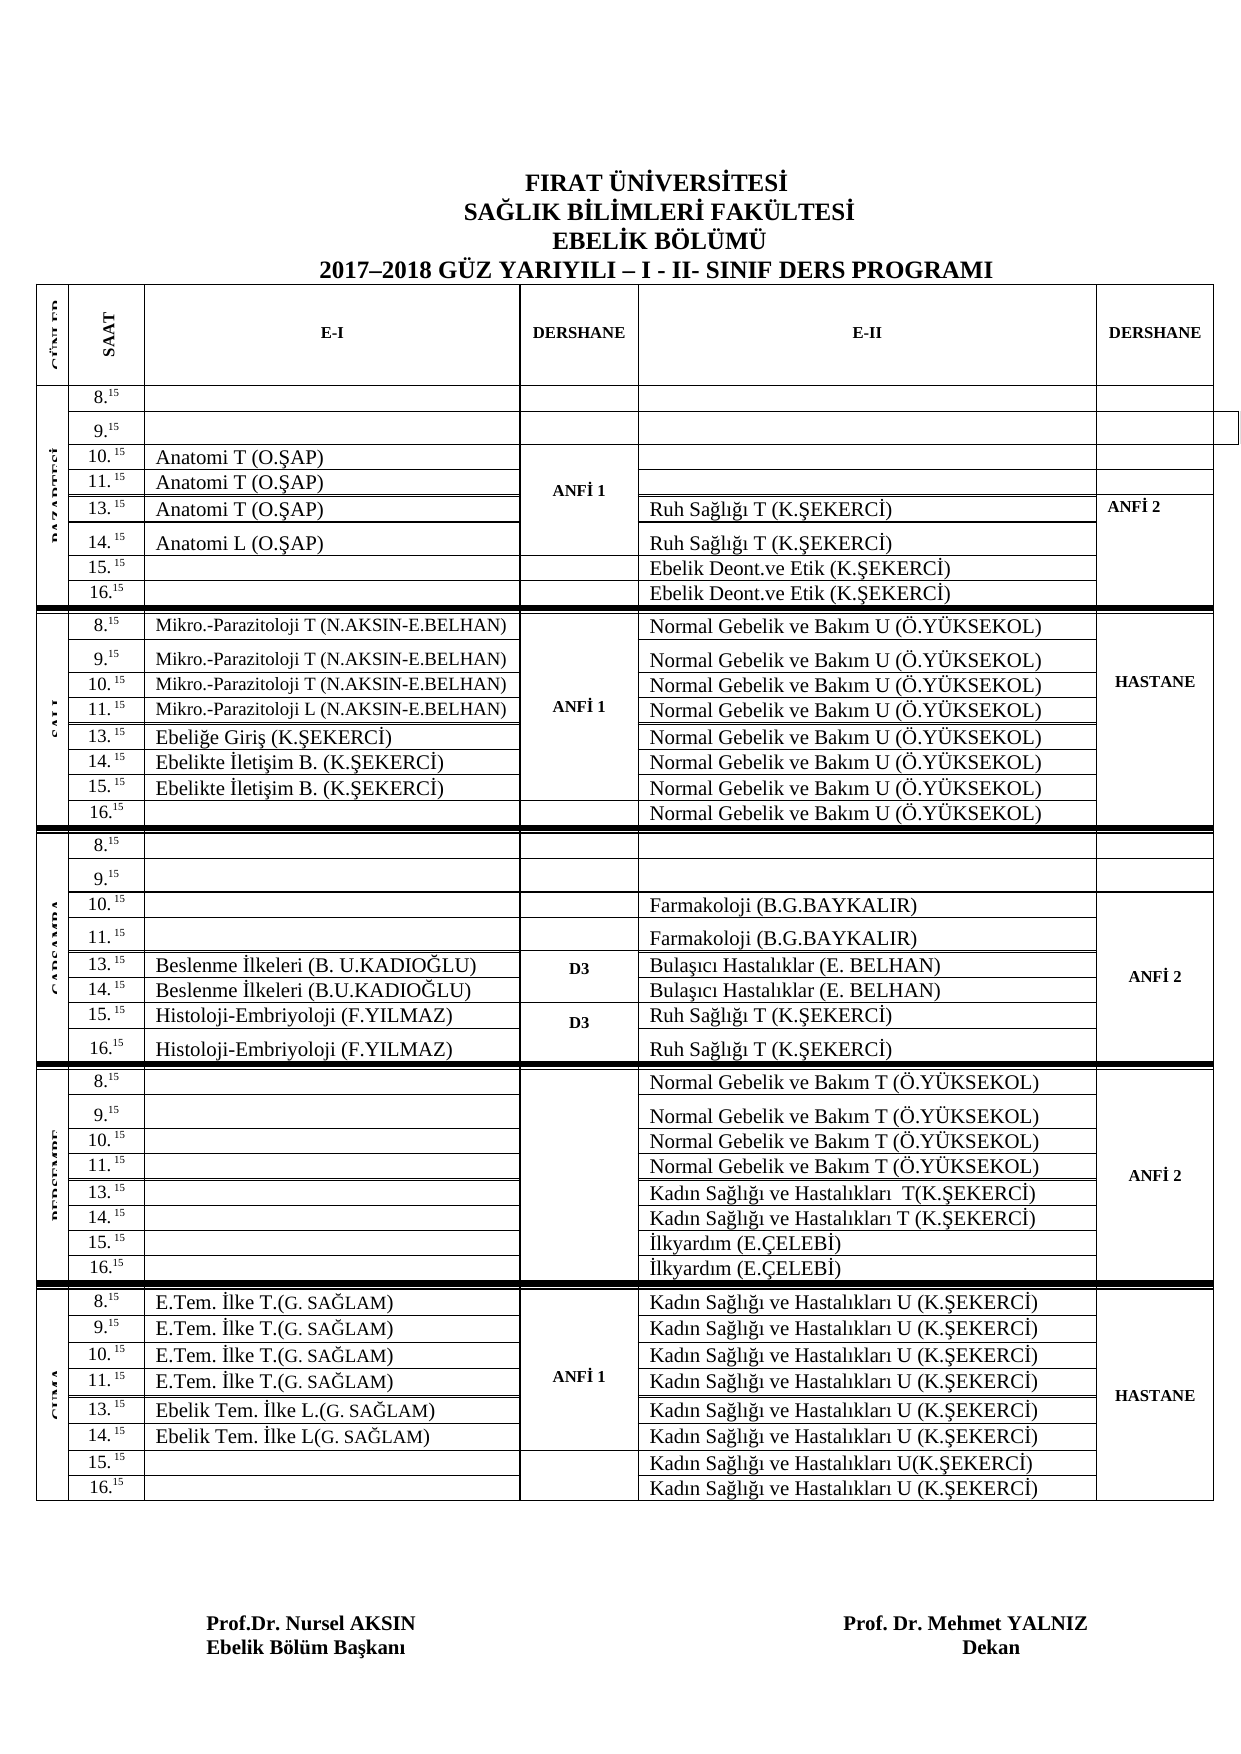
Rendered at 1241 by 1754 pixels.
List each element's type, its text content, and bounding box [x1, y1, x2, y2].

table_cell [521, 801, 638, 824]
table_cell 15. 15 [69, 775, 144, 799]
table_cell Anatomi T (O.ŞAP) [145, 497, 519, 521]
table_cell Kadın Sağlığı ve Hastalıkları T (K.ŞEKERCİ) [639, 1206, 1096, 1230]
table_cell Kadın Sağlığı ve Hastalıkları U (K.ŞEKERCİ) [639, 1398, 1096, 1423]
table_cell [1097, 412, 1213, 444]
table_cell D3 [521, 1003, 638, 1061]
table_cell [145, 918, 519, 950]
table_cell 16.15 [69, 1029, 144, 1061]
table_cell 14. 15 [69, 1424, 144, 1449]
table_cell 9.15 [69, 1095, 144, 1128]
text FIRAT ÜNİVERSİTESİ [206, 168, 1106, 197]
table_cell Normal Gebelik ve Bakım T (Ö.YÜKSEKOL) [639, 1070, 1096, 1094]
table_cell ANFİ 2 [1097, 495, 1213, 605]
table_cell [145, 1129, 519, 1153]
table_cell [1214, 412, 1238, 444]
table_cell 10. 15 [69, 893, 144, 917]
table_cell [145, 581, 519, 605]
text 2017–2018 GÜZ YARIYILI – I - II- SINIF DERS PROGRAMI [206, 255, 1106, 283]
table_cell 11. 15 [69, 1369, 144, 1394]
table_cell 16.15 [69, 1476, 144, 1500]
table_cell [521, 386, 638, 411]
table_cell Kadın Sağlığı ve Hastalıkları U (K.ŞEKERCİ) [639, 1369, 1096, 1394]
table_cell Bulaşıcı Hastalıklar (E. BELHAN) [639, 978, 1096, 1002]
table_cell [145, 859, 519, 891]
table_cell 10. 15 [69, 673, 144, 697]
table_cell 11. 15 [69, 698, 144, 722]
table_cell PERŞEMBE [37, 1070, 68, 1280]
table_cell Kadın Sağlığı ve Hastalıkları U (K.ŞEKERCİ) [639, 1343, 1096, 1368]
table_cell PAZARTESİ [37, 386, 68, 605]
table_cell 11. 15 [69, 1154, 144, 1178]
table_cell Histoloji-Embriyoloji (F.YILMAZ) [145, 1029, 519, 1061]
table_cell [521, 556, 638, 580]
table_cell [145, 893, 519, 917]
table_cell [145, 834, 519, 858]
table_cell E.Tem. İlke T.(G. SAĞLAM) [145, 1316, 519, 1342]
table_cell 13. 15 [69, 497, 144, 521]
table_cell Normal Gebelik ve Bakım T (Ö.YÜKSEKOL) [639, 1095, 1096, 1128]
table_cell Histoloji-Embriyoloji (F.YILMAZ) [145, 1003, 519, 1027]
table_cell Mikro.-Parazitoloji L (N.AKSIN-E.BELHAN) [145, 698, 519, 722]
table_cell 8.15 [69, 386, 144, 411]
table_cell Normal Gebelik ve Bakım U (Ö.YÜKSEKOL) [639, 750, 1096, 774]
table_cell [145, 1231, 519, 1255]
table_cell SALI [37, 614, 68, 824]
table_cell [521, 918, 638, 950]
table_cell ANFİ 1 [521, 614, 638, 799]
text Ebelik Bölüm Başkanı Dekan [206, 1635, 1106, 1659]
table_cell 14. 15 [69, 978, 144, 1002]
table_cell 16.15 [69, 801, 144, 824]
table_cell Normal Gebelik ve Bakım U (Ö.YÜKSEKOL) [639, 673, 1096, 697]
table_cell [1097, 859, 1213, 891]
table_cell 8.15 [69, 1290, 144, 1315]
table_cell Ebelik Tem. İlke L(G. SAĞLAM) [145, 1424, 519, 1449]
table_header GÜNLER [37, 285, 68, 385]
table_cell [521, 893, 638, 917]
table_cell [145, 1095, 519, 1128]
table_cell Kadın Sağlığı ve Hastalıkları U(K.ŞEKERCİ) [639, 1451, 1096, 1475]
table_cell ANFİ 1 [521, 1290, 638, 1449]
table_cell [521, 834, 638, 858]
table_cell 11. 15 [69, 918, 144, 950]
table_cell Normal Gebelik ve Bakım U (Ö.YÜKSEKOL) [639, 698, 1096, 722]
table_cell İlkyardım (E.ÇELEBİ) [639, 1231, 1096, 1255]
table_cell Ruh Sağlığı T (K.ŞEKERCİ) [639, 1029, 1096, 1061]
table_cell [145, 1451, 519, 1475]
table_cell 8.15 [69, 1070, 144, 1094]
table_cell E.Tem. İlke T.(G. SAĞLAM) [145, 1369, 519, 1394]
table_cell Kadın Sağlığı ve Hastalıkları U (K.ŞEKERCİ) [639, 1316, 1096, 1342]
table_cell 10. 15 [69, 1129, 144, 1153]
table_cell [145, 412, 519, 444]
table_cell ANFİ 2 [1097, 893, 1213, 1061]
table_cell [521, 859, 638, 891]
table_cell [1097, 834, 1213, 858]
table_cell [145, 801, 519, 824]
table_cell 13. 15 [69, 953, 144, 977]
table_cell [145, 1206, 519, 1230]
table_cell [1097, 470, 1213, 494]
table_cell [639, 386, 1096, 411]
table_cell Normal Gebelik ve Bakım U (Ö.YÜKSEKOL) [639, 614, 1096, 638]
table_cell Kadın Sağlığı ve Hastalıkları U (K.ŞEKERCİ) [639, 1290, 1096, 1315]
table_cell 16.15 [69, 581, 144, 605]
table_cell ÇARŞAMBA [37, 834, 68, 1061]
table_cell [145, 1256, 519, 1280]
table_cell 8.15 [69, 834, 144, 858]
table_header E-I [145, 285, 519, 385]
table_cell Farmakoloji (B.G.BAYKALIR) [639, 918, 1096, 950]
table_cell Beslenme İlkeleri (B.U.KADIOĞLU) [145, 978, 519, 1002]
table_cell Mikro.-Parazitoloji T (N.AKSIN-E.BELHAN) [145, 673, 519, 697]
table_cell [1097, 445, 1213, 469]
table_cell Kadın Sağlığı ve Hastalıkları U (K.ŞEKERCİ) [639, 1476, 1096, 1500]
table_cell Beslenme İlkeleri (B. U.KADIOĞLU) [145, 953, 519, 977]
table_cell HASTANE [1097, 1290, 1213, 1500]
table_cell E.Tem. İlke T.(G. SAĞLAM) [145, 1290, 519, 1315]
table_cell [639, 445, 1096, 469]
table_cell 13. 15 [69, 1398, 144, 1423]
table_cell [145, 556, 519, 580]
table_cell Farmakoloji (B.G.BAYKALIR) [639, 893, 1096, 917]
table_cell 14. 15 [69, 1206, 144, 1230]
table_cell 10. 15 [69, 1343, 144, 1368]
table_cell ANFİ 1 [521, 445, 638, 555]
table_cell E.Tem. İlke T.(G. SAĞLAM) [145, 1343, 519, 1368]
table_header DERSHANE [1097, 285, 1213, 385]
table_header E-II [639, 285, 1096, 385]
text EBELİK BÖLÜMÜ [206, 226, 1106, 255]
table_cell [145, 1476, 519, 1500]
table_cell Kadın Sağlığı ve Hastalıkları T(K.ŞEKERCİ) [639, 1181, 1096, 1205]
table_cell İlkyardım (E.ÇELEBİ) [639, 1256, 1096, 1280]
table_cell Bulaşıcı Hastalıklar (E. BELHAN) [639, 953, 1096, 977]
table_cell 14. 15 [69, 750, 144, 774]
table_cell 11. 15 [69, 470, 144, 494]
table_cell 15. 15 [69, 1451, 144, 1475]
table_cell Normal Gebelik ve Bakım U (Ö.YÜKSEKOL) [639, 775, 1096, 799]
table_cell 13. 15 [69, 725, 144, 749]
table_cell 9.15 [69, 1316, 144, 1342]
table_cell Normal Gebelik ve Bakım U (Ö.YÜKSEKOL) [639, 801, 1096, 824]
table_cell Ebelik Tem. İlke L.(G. SAĞLAM) [145, 1398, 519, 1423]
table_cell Ebelik Deont.ve Etik (K.ŞEKERCİ) [639, 581, 1096, 605]
table_cell [521, 581, 638, 605]
table_cell Normal Gebelik ve Bakım T (Ö.YÜKSEKOL) [639, 1154, 1096, 1178]
table_cell 14. 15 [69, 523, 144, 555]
table_cell Ebelik Deont.ve Etik (K.ŞEKERCİ) [639, 556, 1096, 580]
table_cell [145, 386, 519, 411]
table_cell Ruh Sağlığı T (K.ŞEKERCİ) [639, 1003, 1096, 1027]
table_cell [521, 1070, 638, 1280]
table_cell CUMA [37, 1290, 68, 1500]
table_cell Ruh Sağlığı T (K.ŞEKERCİ) [639, 497, 1096, 521]
table_cell 9.15 [69, 412, 144, 444]
table_cell Ebelikte İletişim B. (K.ŞEKERCİ) [145, 750, 519, 774]
table_cell 15. 15 [69, 1003, 144, 1027]
table_cell [145, 1181, 519, 1205]
table_cell 8.15 [69, 614, 144, 638]
table_cell [639, 834, 1096, 858]
table_cell [639, 859, 1096, 891]
table_cell Mikro.-Parazitoloji T (N.AKSIN-E.BELHAN) [145, 640, 519, 672]
table_cell Ruh Sağlığı T (K.ŞEKERCİ) [639, 523, 1096, 555]
table_cell [521, 412, 638, 444]
table_cell [639, 470, 1096, 494]
table_cell Kadın Sağlığı ve Hastalıkları U (K.ŞEKERCİ) [639, 1424, 1096, 1449]
table_cell Anatomi T (O.ŞAP) [145, 445, 519, 469]
table_cell HASTANE [1097, 614, 1213, 824]
table_header SAAT [69, 285, 144, 385]
table_cell ANFİ 2 [1097, 1070, 1213, 1280]
table_cell Ebeliğe Giriş (K.ŞEKERCİ) [145, 725, 519, 749]
table_cell Normal Gebelik ve Bakım T (Ö.YÜKSEKOL) [639, 1129, 1096, 1153]
table_cell Anatomi T (O.ŞAP) [145, 470, 519, 494]
table_cell Normal Gebelik ve Bakım U (Ö.YÜKSEKOL) [639, 640, 1096, 672]
text SAĞLIK BİLİMLERİ FAKÜLTESİ [206, 197, 1106, 226]
table_cell Anatomi L (O.ŞAP) [145, 523, 519, 555]
table_cell 13. 15 [69, 1181, 144, 1205]
table_header DERSHANE [521, 285, 638, 385]
table_cell [145, 1070, 519, 1094]
table_cell 9.15 [69, 859, 144, 891]
table_cell [1097, 386, 1213, 411]
table_cell 15. 15 [69, 556, 144, 580]
table_cell [639, 412, 1096, 444]
table_cell 15. 15 [69, 1231, 144, 1255]
table_cell 9.15 [69, 640, 144, 672]
table_cell Normal Gebelik ve Bakım U (Ö.YÜKSEKOL) [639, 725, 1096, 749]
text Prof.Dr. Nursel AKSIN Prof. Dr. Mehmet YALNIZ [206, 1611, 1106, 1635]
table_cell 16.15 [69, 1256, 144, 1280]
table_cell [521, 1451, 638, 1500]
table_cell Ebelikte İletişim B. (K.ŞEKERCİ) [145, 775, 519, 799]
table_cell 10. 15 [69, 445, 144, 469]
table_cell [145, 1154, 519, 1178]
table_cell Mikro.-Parazitoloji T (N.AKSIN-E.BELHAN) [145, 614, 519, 638]
table_cell D3 [521, 951, 638, 1002]
